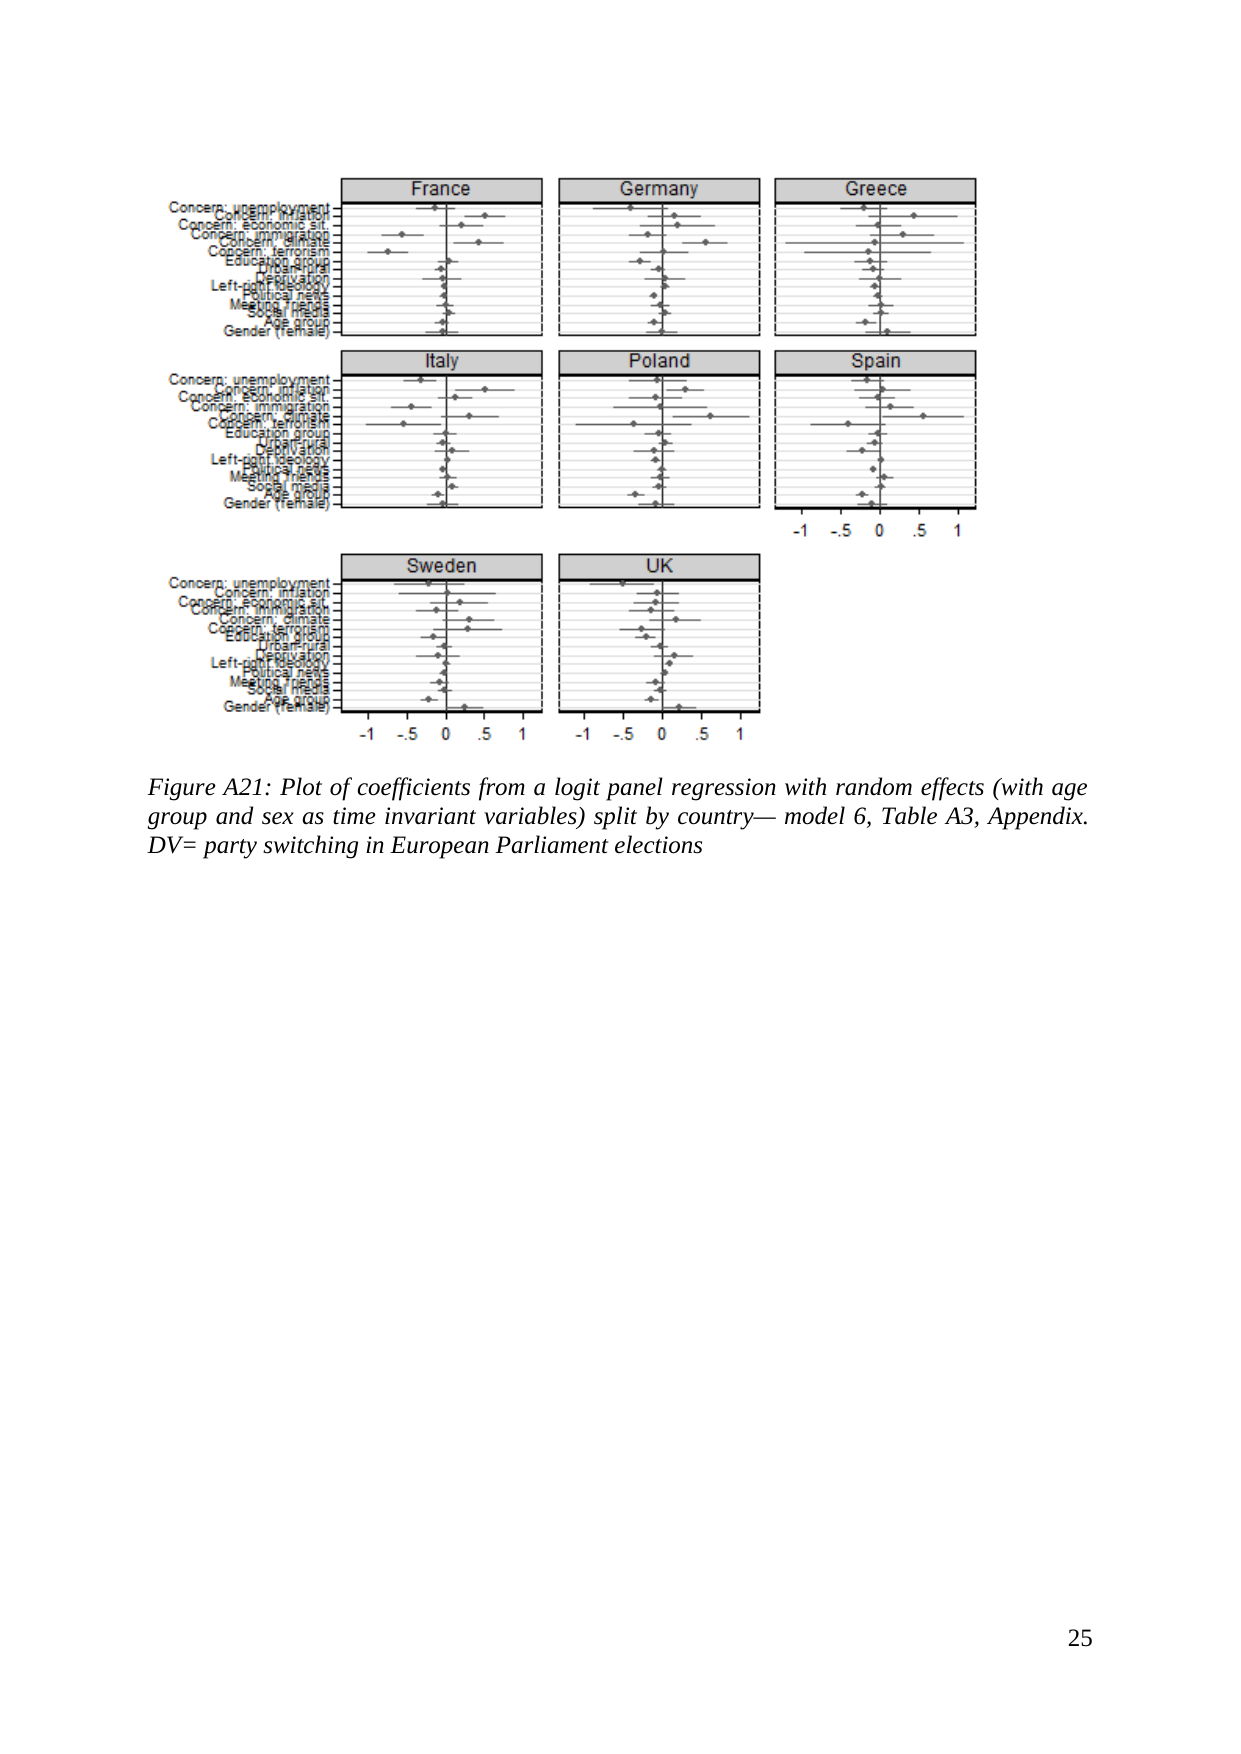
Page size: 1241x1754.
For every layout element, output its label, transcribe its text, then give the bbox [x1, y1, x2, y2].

picture [147, 147, 1008, 773]
text Figure A21: Plot of coefficients from a logit panel regression with random effects (with age group and sex as time invariant variables) split by country— model 6, Table A3, Appendix. DV= party switching in European Parliament elections [148, 772, 1092, 859]
